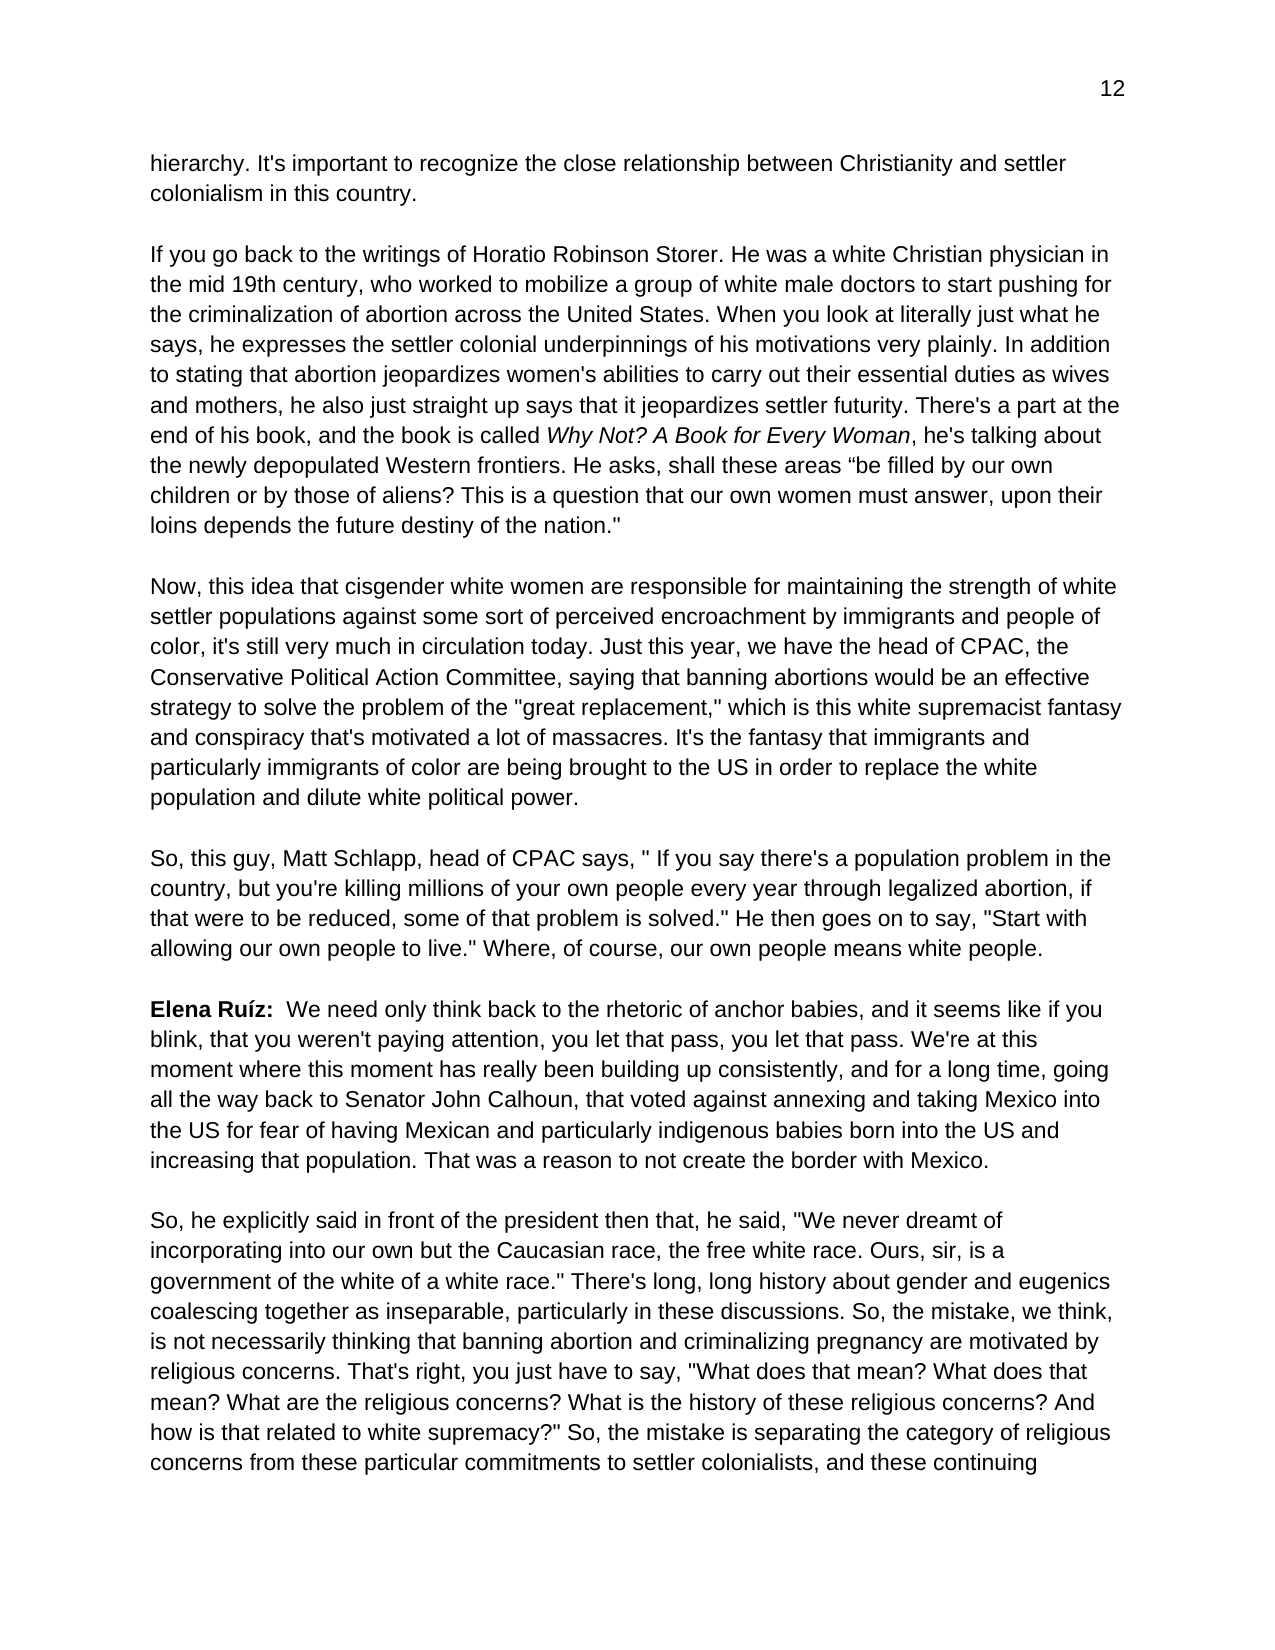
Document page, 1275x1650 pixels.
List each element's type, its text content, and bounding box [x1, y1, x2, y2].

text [150, 150, 1125, 207]
text If you go back to the writings of Horatio Robinson Storer. He was a white Christian physician in the mid 19th century, who worked to mobilize a group of white male doctors to start pushing for the criminalization of abortion across the United States. When you look at literally just what he says, he expresses the settler colonial underpinnings of his motivations very plainly. In addition to stating that abortion jeopardizes women's abilities to carry out their essential duties as wives and mothers, he also just straight up says that it jeopardizes settler futurity. There's a part at the end of his book, and the book is called Why Not? A Book for Every Woman, he's talking about the newly depopulated Western frontiers. He asks, shall these areas “be filled by our own children or by those of aliens? This is a question that our own women must answer, upon their loins depends the future destiny of the nation." [150, 241, 1125, 539]
text So, this guy, Matt Schlapp, head of CPAC says, " If you say there's a population problem in the country, but you're killing millions of your own people every year through legalized abortion, if that were to be reduced, some of that problem is solved." He then goes on to say, "Start with allowing our own people to live." Where, of course, our own people means white people. [150, 845, 1125, 962]
text Elena Ruíz: We need only think back to the rhetoric of anchor babies, and it seems like if you blink, that you weren't paying attention, you let that pass, you let that pass. We're at this moment where this moment has really been building up consistently, and for a long time, going all the way back to Senator John Calhoun, that voted against annexing and taking Mexico into the US for fear of having Mexican and particularly indigenous babies born into the US and increasing that population. That was a reason to not create the border with Mexico. [150, 996, 1125, 1173]
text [150, 1207, 1125, 1475]
text Now, this idea that cisgender white women are responsible for maintaining the strength of white settler populations against some sort of perceived encroachment by immigrants and people of color, it's still very much in circulation today. Just this year, we have the head of CPAC, the Conservative Political Action Committee, saying that banning abortions would be an effective strategy to solve the problem of the "great replacement," which is this white supremacist fantasy and conspiracy that's motivated a lot of massacres. It's the fantasy that immigrants and particularly immigrants of color are being brought to the US in order to replace the white population and dilute white political power. [150, 573, 1125, 811]
